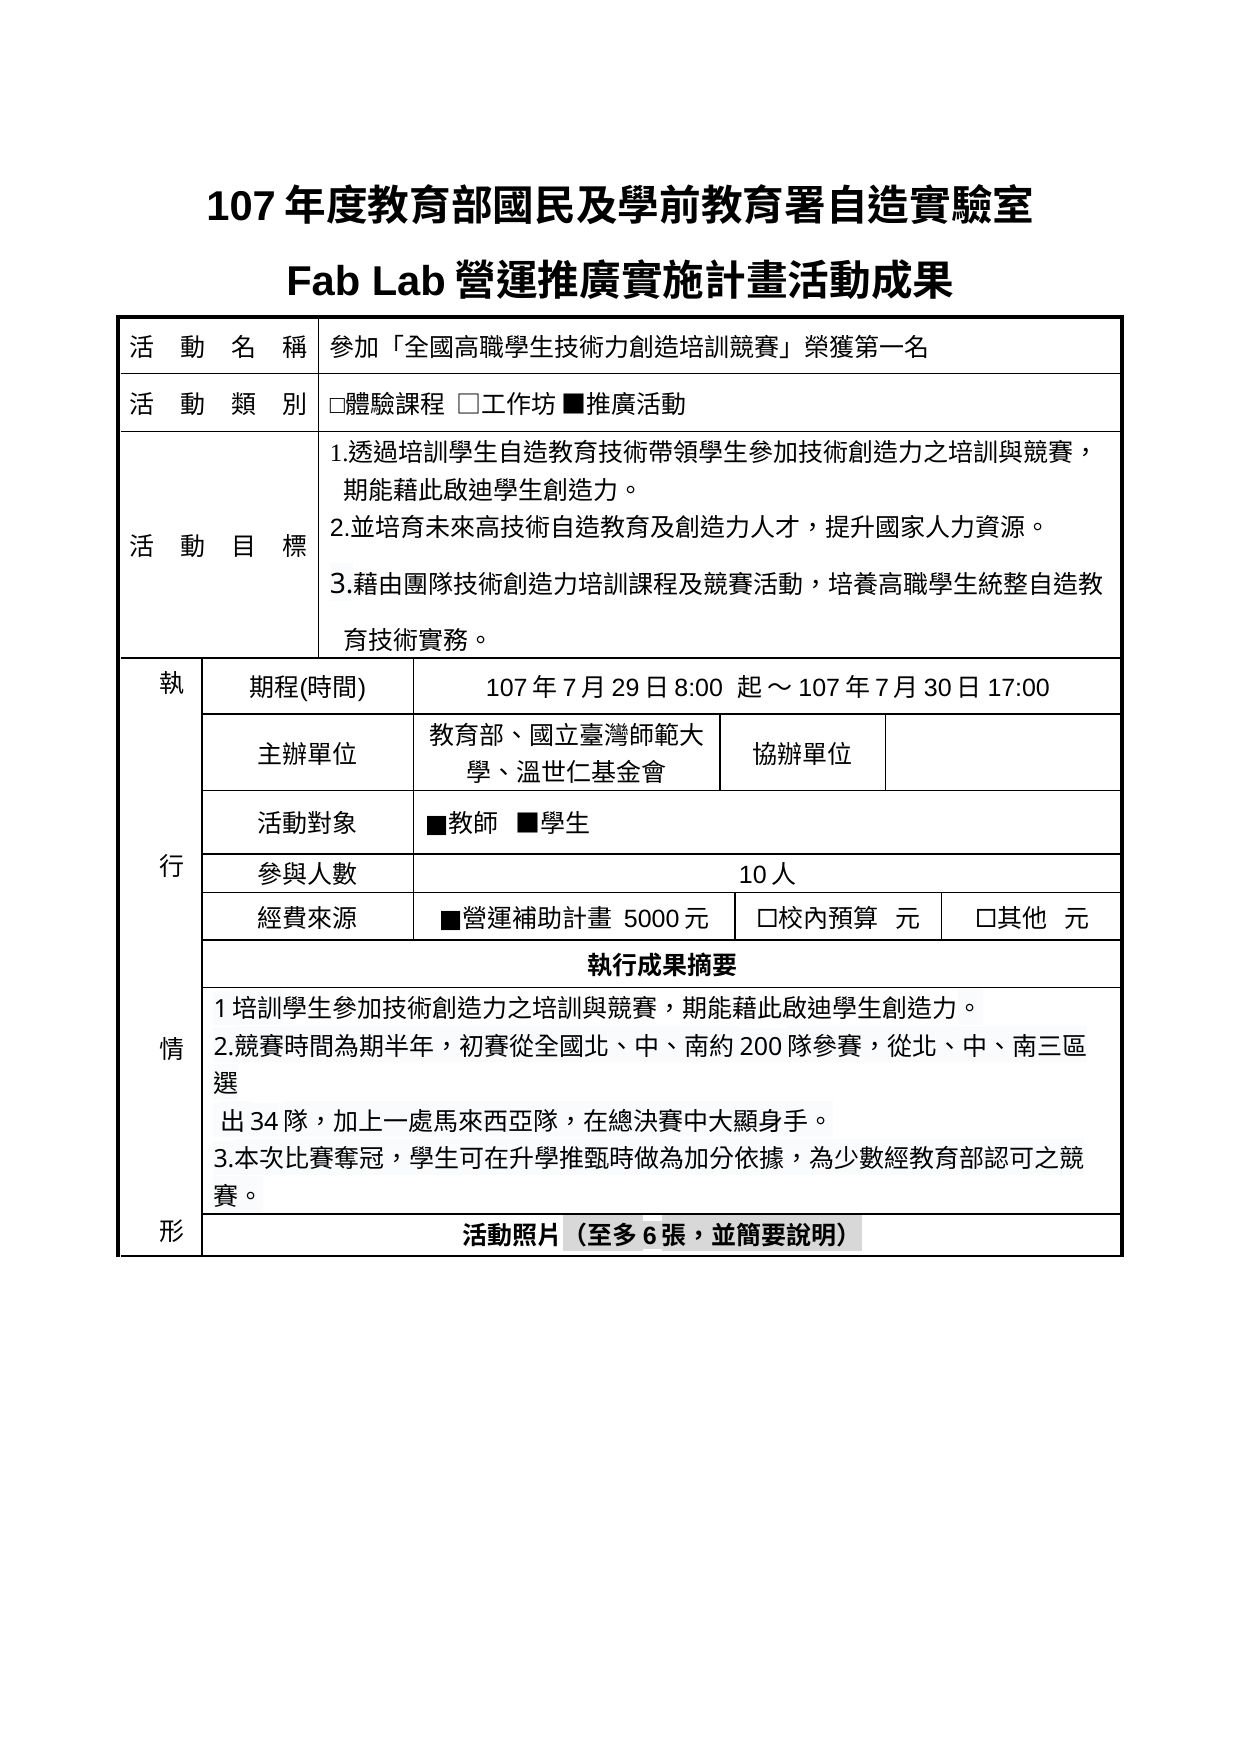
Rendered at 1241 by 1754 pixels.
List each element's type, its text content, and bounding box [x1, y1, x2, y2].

table_cell □體驗課程 □工作坊 ■推廣活動 [319, 374, 1120, 431]
table_cell ■營運補助計畫 5000元 [414, 893, 734, 939]
table_cell 1培訓學生參加技術創造力之培訓與競賽，期能藉此啟迪學生創造力。 2.競賽時間為期半年，初賽從全國北、中、南約200隊參賽，從北、中、南三區選 出34隊，加上一處馬來西亞隊，在總決賽中大顯身手。 3.本次比賽奪冠，學生可在升學推甄時做為加分依據，為少數經教育部認可之競賽。 [203, 988, 1120, 1213]
table_cell ■教師 ■學生 [414, 791, 1120, 853]
text Fab Lab營運推廣實施計畫活動成果 [187, 239, 1053, 314]
text 107年度教育部國民及學前教育署自造實驗室 [187, 164, 1053, 239]
table_cell 執行情形 [120, 658, 201, 1255]
table_cell 其他 元 [942, 893, 1120, 939]
table_cell 10人 [414, 855, 1120, 892]
table_cell 活動對象 [203, 791, 413, 853]
table_cell 經費來源 [203, 893, 413, 939]
table_header 活動名稱 [120, 319, 318, 373]
table_cell 1.透過培訓學生自造教育技術帶領學生參加技術創造力之培訓與競賽， 期能藉此啟迪學生創造力。 2.並培育未來高技術自造教育及創造力人才，提升國家人力資源。 3.藉由團隊技術創造力培訓課程及競賽活動，培養高職學生統整自造教 育技術實務。 [319, 432, 1120, 657]
table_cell 活動類別 [120, 374, 318, 431]
table_cell 主辦單位 [203, 715, 413, 790]
table_cell 107年7月29日8:00 起 ～ 107年7月30日 17:00 [414, 659, 1120, 713]
table_header 參加「全國高職學生技術力創造培訓競賽」榮獲第一名 [319, 319, 1120, 373]
table_cell 教育部、國立臺灣師範大學、溫世仁基金會 [414, 715, 719, 790]
table_cell 活動照片（至多6張，並簡要說明） [203, 1215, 1120, 1255]
table_cell 活動目標 [120, 432, 318, 657]
table_cell 協辦單位 [721, 715, 885, 790]
table_cell 參與人數 [203, 855, 413, 892]
table_cell 執行成果摘要 [203, 941, 1120, 986]
table_cell [886, 715, 1120, 790]
table_cell 校內預算 元 [736, 893, 941, 939]
table_cell 期程(時間) [203, 659, 413, 713]
